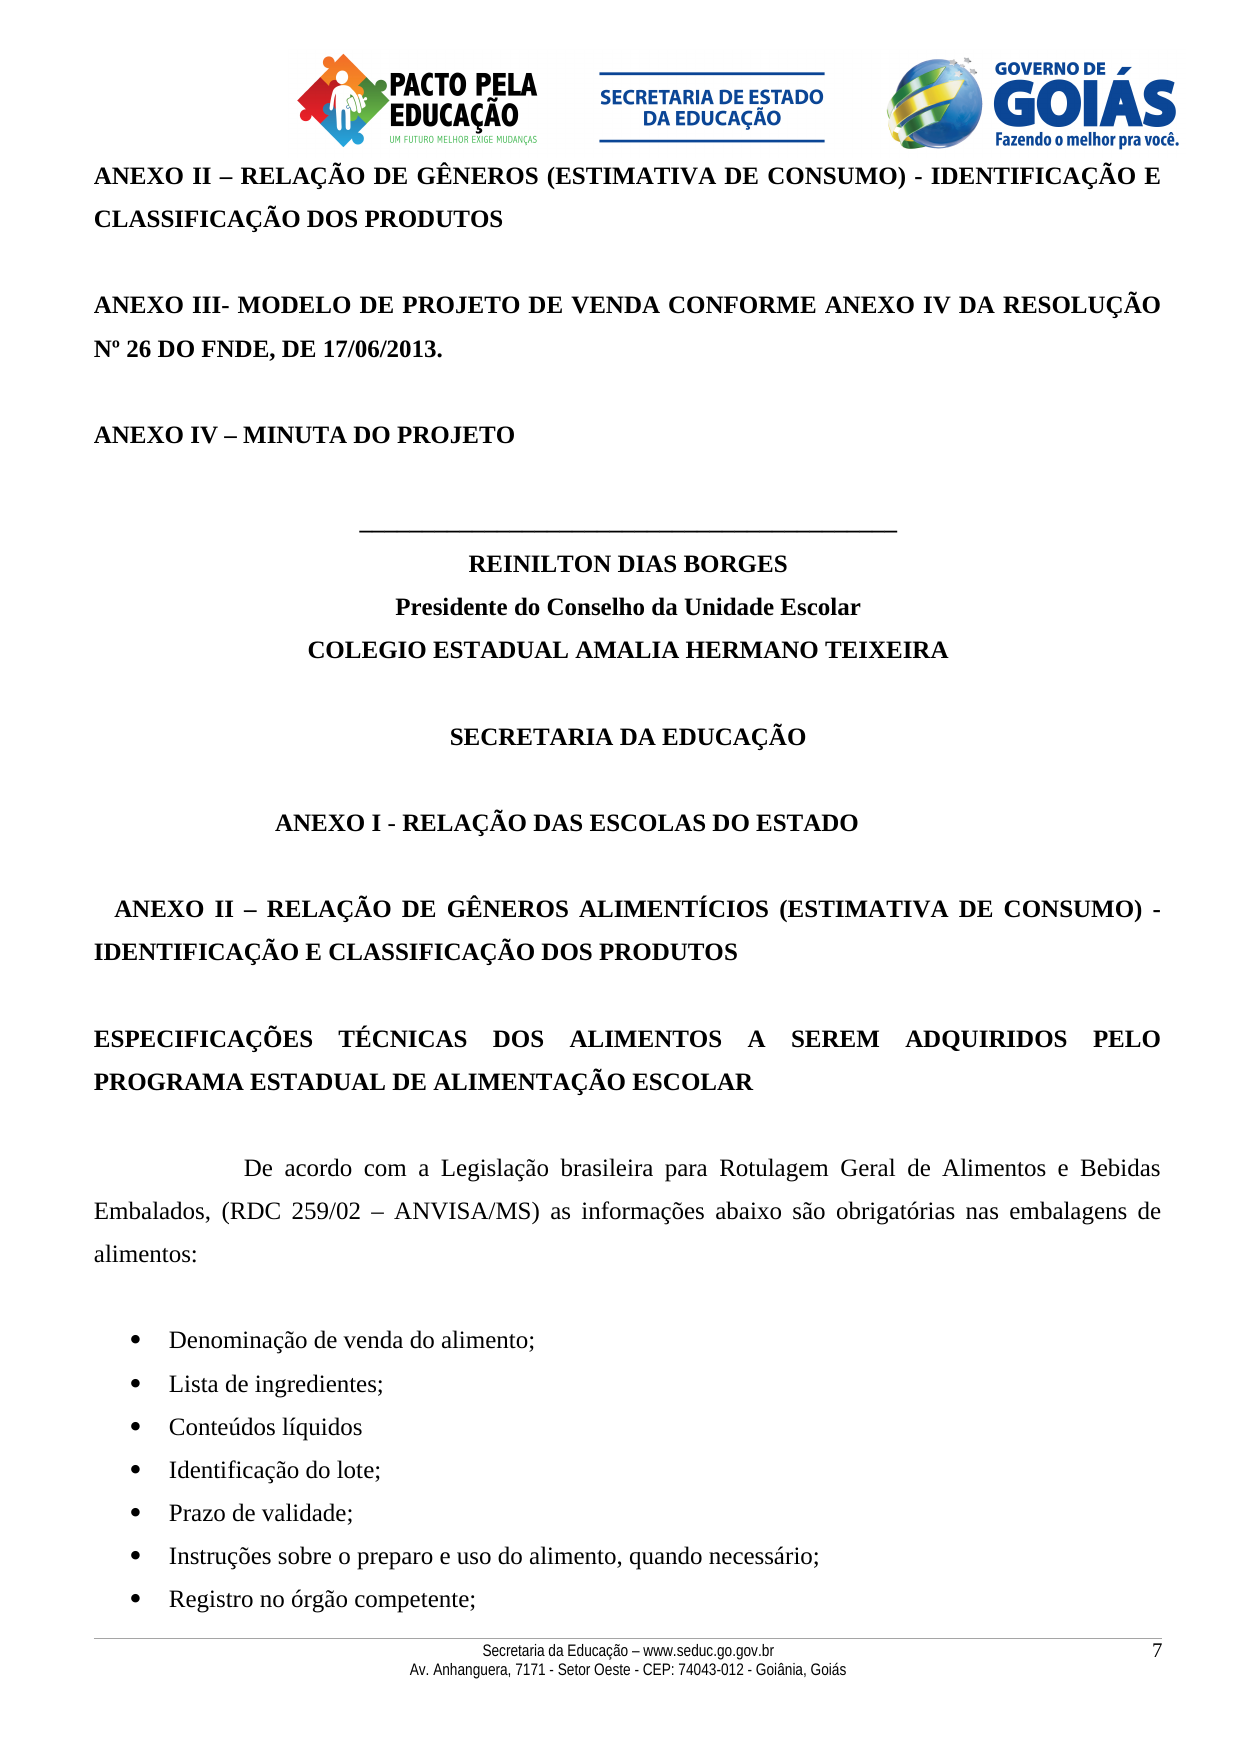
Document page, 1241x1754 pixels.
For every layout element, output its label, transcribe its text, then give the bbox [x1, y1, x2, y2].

text ANEXO II – RELAÇÃO DE GÊNEROS (ESTIMATIVA DE CONSUMO) - IDENTIFICAÇÃO E CLASSIFICAÇÃO DOS PRODUTOS [94, 161, 1162, 233]
list Prazo de validade; [131, 1498, 1162, 1527]
text SECRETARIA DA EDUCAÇÃO [94, 722, 1162, 751]
list Registro no órgão competente; [131, 1584, 1162, 1613]
text REINILTON DIAS BORGES [94, 549, 1162, 578]
list Identificação do lote; [131, 1455, 1162, 1484]
text COLEGIO ESTADUAL AMALIA HERMANO TEIXEIRA [94, 636, 1162, 664]
text ___________________________________________ [94, 506, 1162, 535]
picture [288, 49, 1186, 158]
list Lista de ingredientes; [131, 1369, 1162, 1397]
text ANEXO II – RELAÇÃO DE GÊNEROS ALIMENTÍCIOS (ESTIMATIVA DE CONSUMO) - IDENTIFICAÇÃO E CLASSIFICAÇÃO DOS PRODUTOS [94, 894, 1162, 966]
text Presidente do Conselho da Unidade Escolar [94, 592, 1162, 621]
text ANEXO III- MODELO DE PROJETO DE VENDA CONFORME ANEXO IV DA RESOLUÇÃO Nº 26 DO FNDE, DE 17/06/2013. [94, 291, 1162, 362]
text ANEXO IV – MINUTA DO PROJETO [94, 420, 1162, 449]
text De acordo com a Legislação brasileira para Rotulagem Geral de Alimentos e Bebidas Embalados, (RDC 259/02 – ANVISA/MS) as informações abaixo são obrigatórias nas embalagens de alimentos: [94, 1153, 1162, 1268]
list Denominação de venda do alimento; [131, 1326, 1162, 1354]
list Conteúdos líquidos [131, 1412, 1162, 1441]
text ANEXO I - RELAÇÃO DAS ESCOLAS DO ESTADO [94, 808, 1162, 837]
text ESPECIFICAÇÕES TÉCNICAS DOS ALIMENTOS A SEREM ADQUIRIDOS PELO PROGRAMA ESTADUAL DE ALIMENTAÇÃO ESCOLAR [94, 1024, 1162, 1096]
list Instruções sobre o preparo e uso do alimento, quando necessário; [131, 1541, 1162, 1570]
